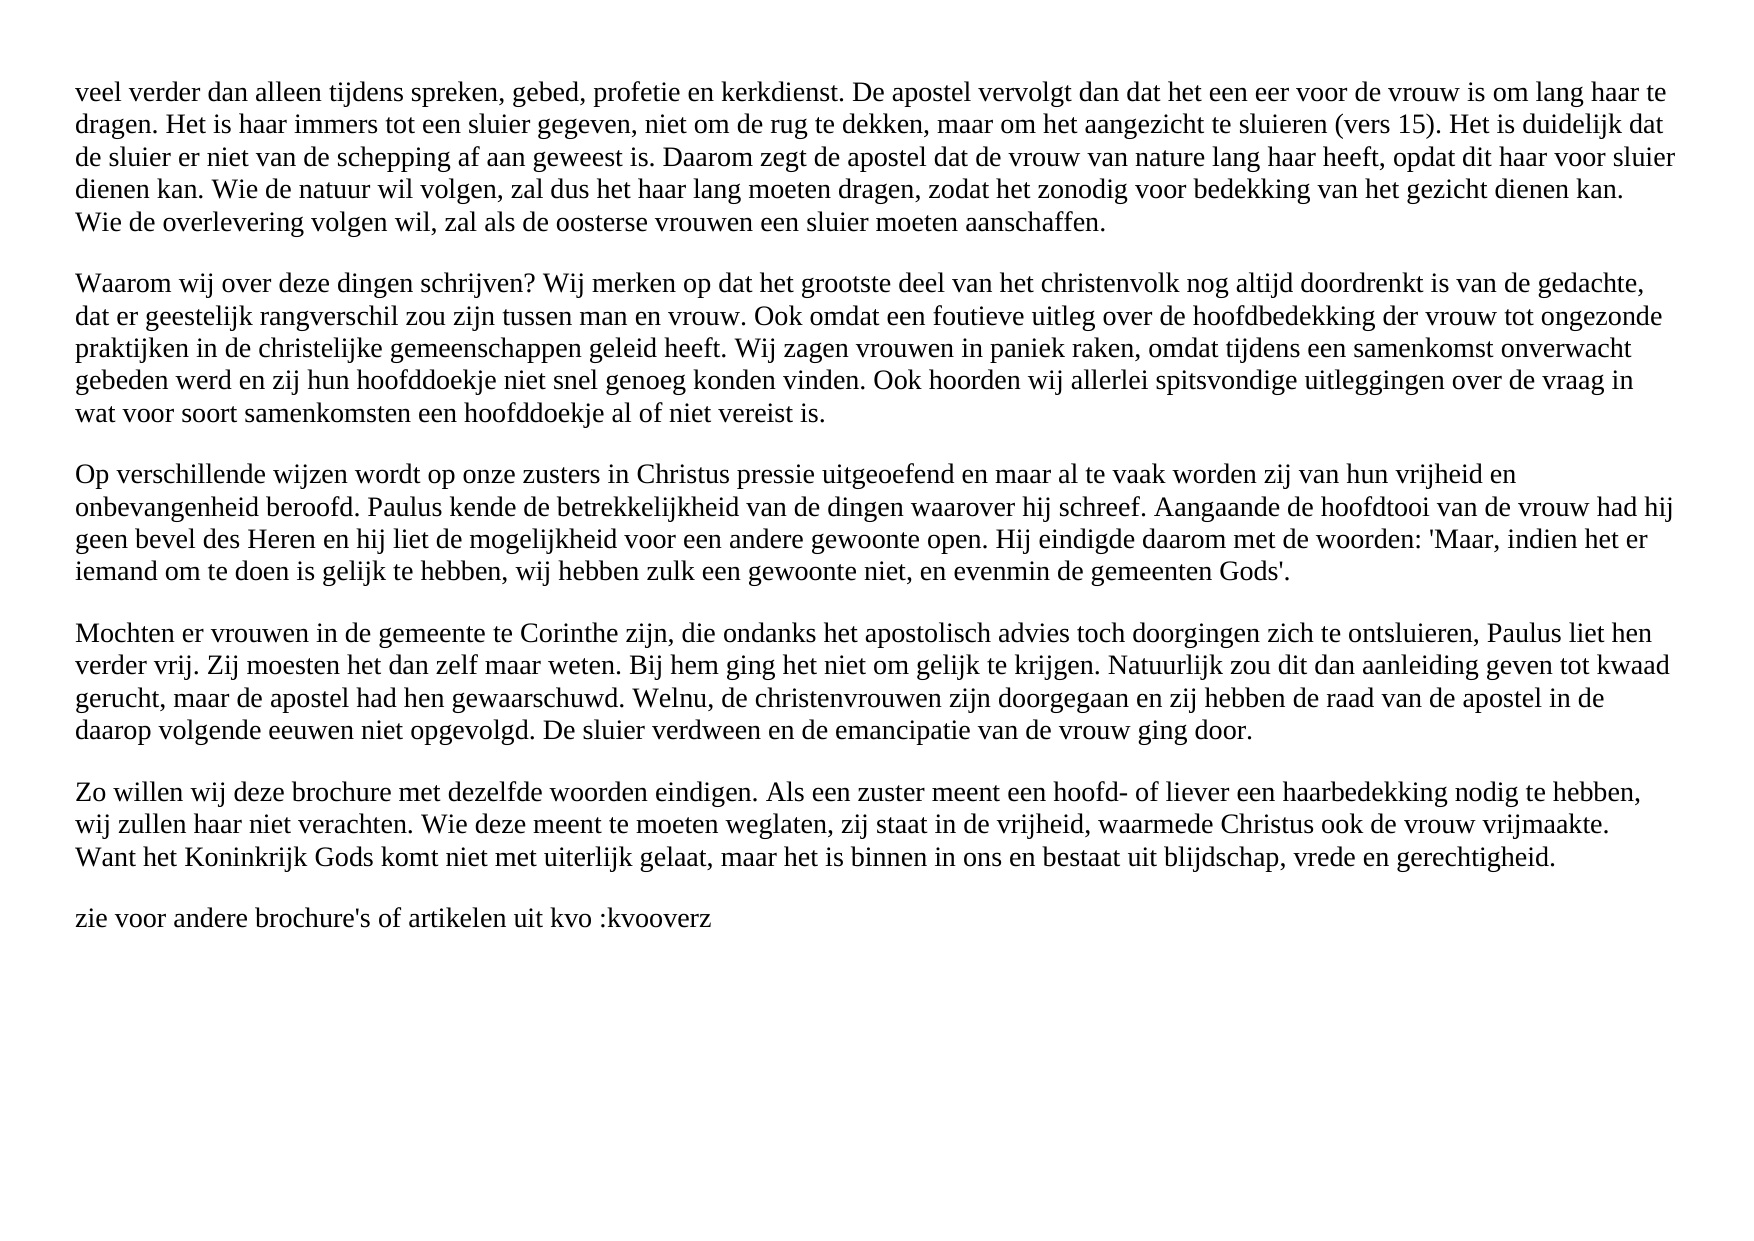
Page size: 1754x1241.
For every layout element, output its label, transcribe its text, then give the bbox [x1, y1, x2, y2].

text Op verschillende wijzen wordt op onze zusters in Christus pressie uitgeoefend en maar al te vaak worden zij van hun vrijheid en onbevangenheid beroofd. Paulus kende de betrekkelijkheid van de dingen waarover hij schreef. Aangaande de hoofdtooi van de vrouw had hij geen bevel des Heren en hij liet de mogelijkheid voor een andere gewoonte open. Hij eindigde daarom met de woorden: 'Maar, indien het er iemand om te doen is gelijk te hebben, wij hebben zulk een gewoonte niet, en evenmin de gemeenten Gods'. [75, 457, 1679, 587]
text Mochten er vrouwen in de gemeente te Corinthe zijn, die ondanks het apostolisch advies toch doorgingen zich te ontsluieren, Paulus liet hen verder vrij. Zij moesten het dan zelf maar weten. Bij hem ging het niet om gelijk te krijgen. Natuurlijk zou dit dan aanleiding geven tot kwaad gerucht, maar de apostel had hen gewaarschuwd. Welnu, de christenvrouwen zijn doorgegaan en zij hebben de raad van de apostel in de daarop volgende eeuwen niet opgevolgd. De sluier verdween en de emancipatie van de vrouw ging door. [75, 616, 1679, 746]
text Zo willen wij deze brochure met dezelfde woorden eindigen. Als een zuster meent een hoofd- of liever een haarbedekking nodig te hebben, wij zullen haar niet verachten. Wie deze meent te moeten weglaten, zij staat in de vrijheid, waarmede Christus ook de vrouw vrijmaakte. Want het Koninkrijk Gods komt niet met uiterlijk gelaat, maar het is binnen in ons en bestaat uit blijdschap, vrede en gerechtigheid. [75, 775, 1679, 872]
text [75, 75, 1679, 237]
text Waarom wij over deze dingen schrijven? Wij merken op dat het grootste deel van het christenvolk nog altijd doordrenkt is van de gedachte, dat er geestelijk rangverschil zou zijn tussen man en vrouw. Ook omdat een foutieve uitleg over de hoofdbedekking der vrouw tot ongezonde praktijken in de christelijke gemeenschappen geleid heeft. Wij zagen vrouwen in paniek raken, omdat tijdens een samenkomst onverwacht gebeden werd en zij hun hoofddoekje niet snel genoeg konden vinden. Ook hoorden wij allerlei spitsvondige uitleggingen over de vraag in wat voor soort samenkomsten een hoofddoekje al of niet vereist is. [75, 266, 1679, 428]
text zie voor andere brochure's of artikelen uit kvo :kvooverz [75, 901, 1679, 933]
